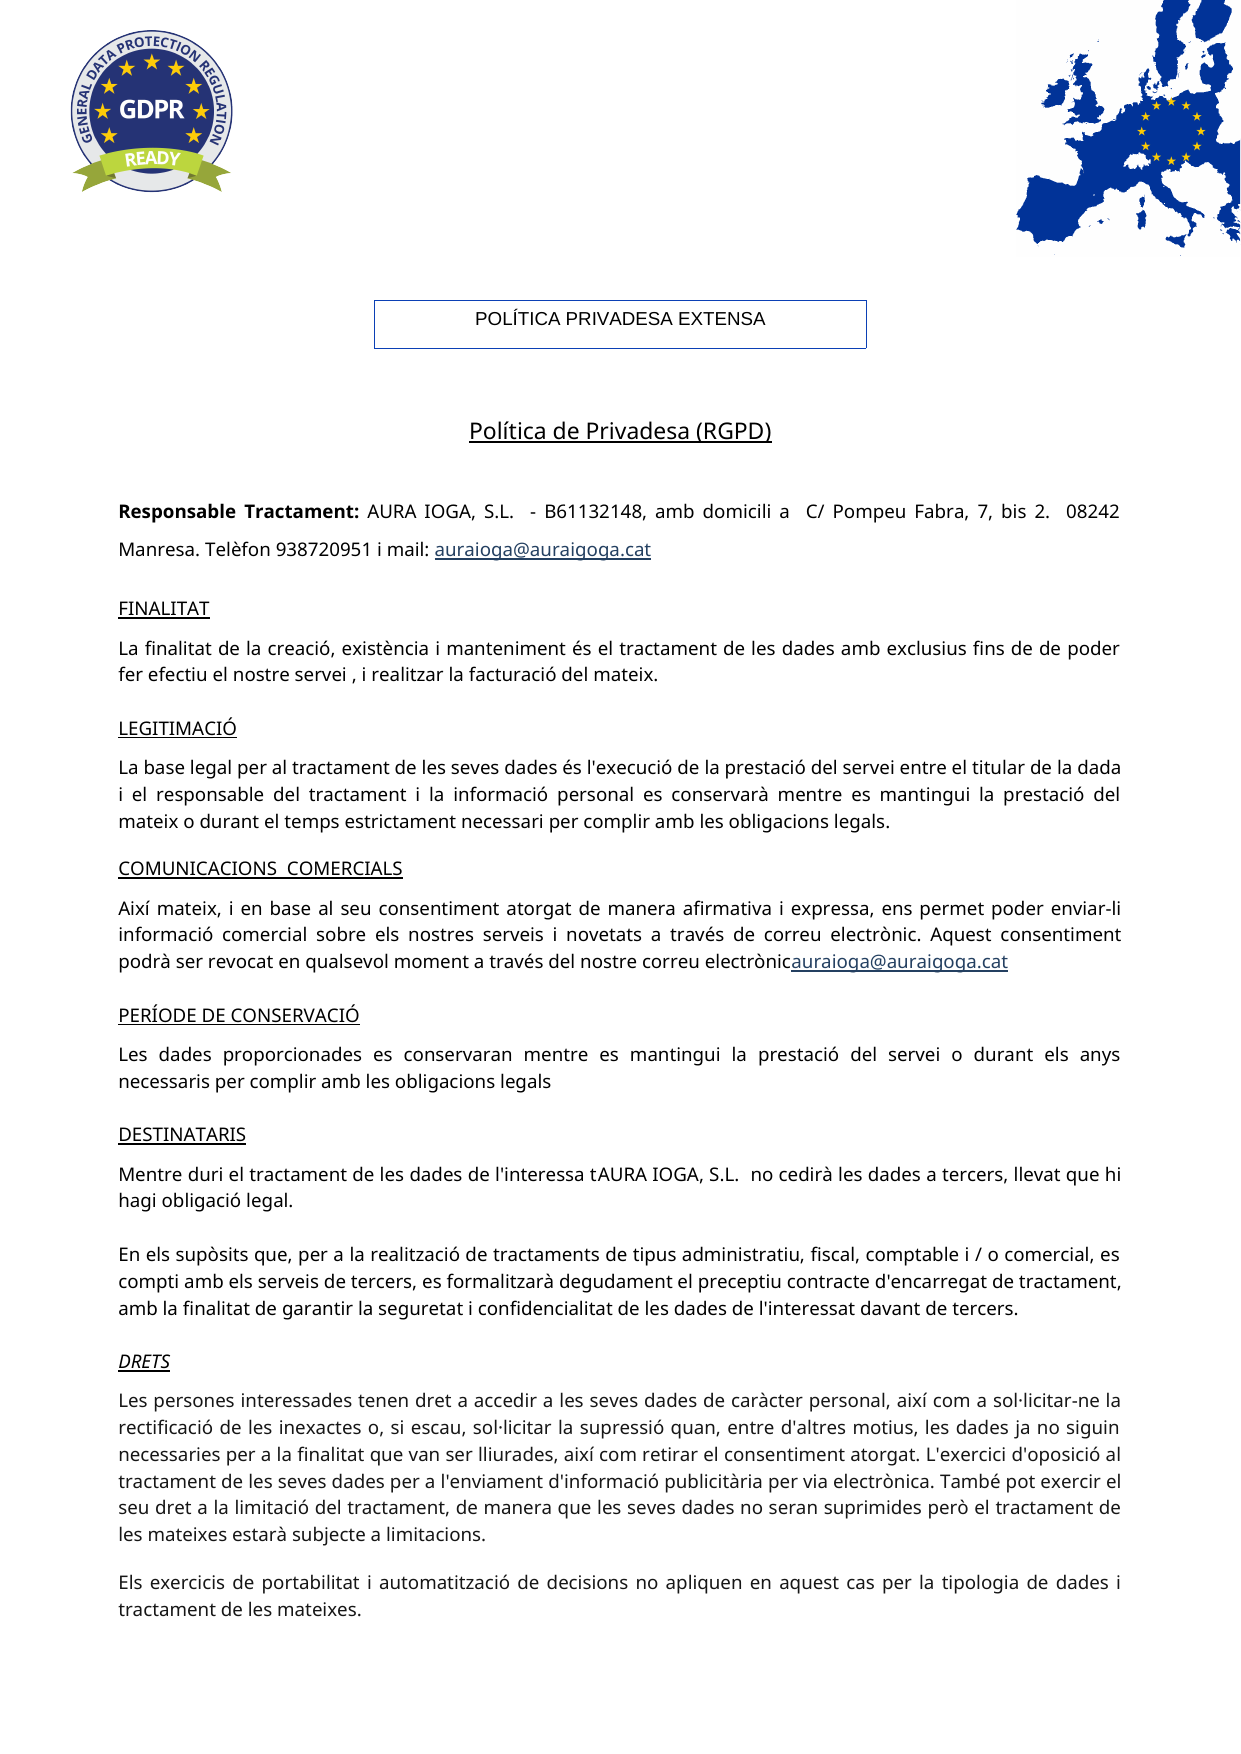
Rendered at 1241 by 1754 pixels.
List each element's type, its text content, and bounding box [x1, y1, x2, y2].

text LEGITIMACIÓ [118, 715, 1122, 741]
text Mentre duri el tractament de les dades de l'interessa tAURA IOGA, S.L. no cedirà les dades a tercers, llevat que hi hagi obligació legal. [118, 1161, 1122, 1213]
text COMUNICACIONS COMERCIALS [118, 856, 1059, 881]
text La finalitat de la creació, existència i manteniment és el tractament de les dades amb exclusius fins de de poder fer efectiu el nostre servei , i realitzar la facturació del mateix. [118, 635, 1122, 687]
text Les dades proporcionades es conservaran mentre es mantingui la prestació del servei o durant els anys necessaris per complir amb les obligacions legals [118, 1041, 1122, 1094]
text Política de Privadesa (RGPD) [118, 415, 1122, 446]
picture [51, 13, 253, 214]
text Així mateix, i en base al seu consentiment atorgat de manera afirmativa i expressa, ens permet poder enviar-li informació comercial sobre els nostres serveis i novetats a través de correu electrònic. Aquest consentiment podrà ser revocat en qualsevol moment a través del nostre correu electrònicauraioga@auraigoga.cat [118, 895, 1122, 974]
text En els supòsits que, per a la realització de tractaments de tipus administratiu, fiscal, comptable i / o comercial, es compti amb els serveis de tercers, es formalitzarà degudament el preceptiu contracte d'encarregat de tractament, amb la finalitat de garantir la seguretat i confidencialitat de les dades de l'interessat davant de tercers. [118, 1241, 1122, 1320]
text FINALITAT [118, 596, 1122, 621]
text Els exercicis de portabilitat i automatització de decisions no apliquen en aquest cas per la tipologia de dades i tractament de les mateixes. [118, 1594, 1122, 1621]
text DESTINATARIS [118, 1122, 1122, 1147]
text DRETS [118, 1348, 1122, 1374]
text PERÍODE DE CONSERVACIÓ [118, 1002, 1122, 1028]
picture [1015, 0, 1241, 257]
text Responsable Tractament: AURA IOGA, S.L. - B61132148, amb domicili a C/ Pompeu Fabra, 7, bis 2. 08242 Manresa. Telèfon 938720951 i mail: auraioga@auraigoga.cat [118, 498, 1122, 562]
text La base legal per al tractament de les seves dades és l'execució de la prestació del servei entre el titular de la dada i el responsable del tractament i la informació personal es conservarà mentre es mantingui la prestació del mateix o durant el temps estrictament necessari per complir amb les obligacions legals. [118, 754, 1122, 834]
